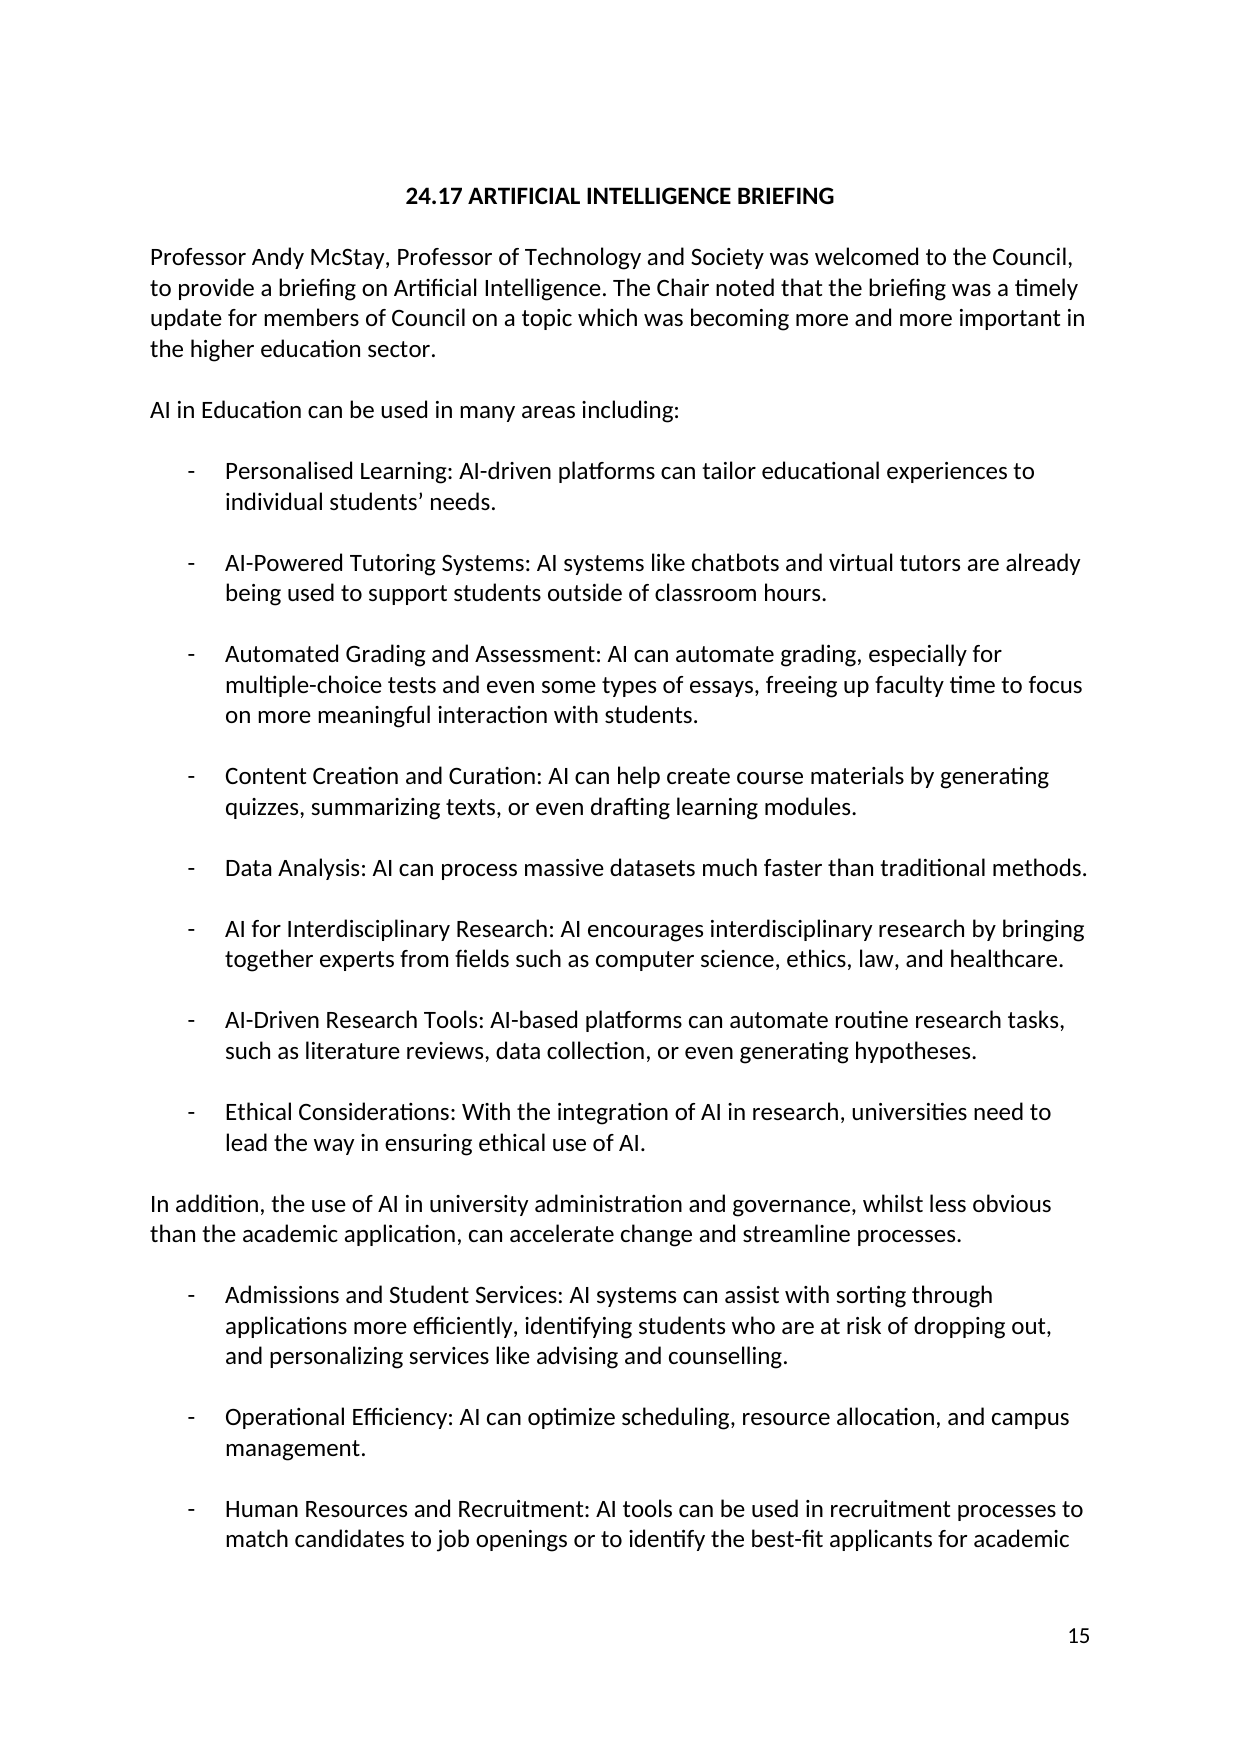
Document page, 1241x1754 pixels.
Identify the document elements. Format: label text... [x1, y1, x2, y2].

text AI in Education can be used in many areas including: [150, 394, 1090, 425]
text Professor Andy McStay, Professor of Technology and Society was welcomed to the Council, to provide a briefing on Artificial Intelligence. The Chair noted that the briefing was a timely update for members of Council on a topic which was becoming more and more important in the higher education sector. [150, 242, 1090, 364]
list Personalised Learning: AI-driven platforms can tailor educational experiences to individual students’ needs. [187, 455, 1090, 516]
list Operational Efficiency: AI can optimize scheduling, resource allocation, and campus management. [187, 1401, 1090, 1462]
list Automated Grading and Assessment: AI can automate grading, especially for multiple-choice tests and even some types of essays, freeing up faculty time to focus on more meaningful interaction with students. [187, 638, 1090, 730]
list AI for Interdisciplinary Research: AI encourages interdisciplinary research by bringing together experts from fields such as computer science, ethics, law, and healthcare. [187, 913, 1090, 974]
list AI-Powered Tutoring Systems: AI systems like chatbots and virtual tutors are already being used to support students outside of classroom hours. [187, 547, 1090, 608]
text 24.17 ARTIFICIAL INTELLIGENCE BRIEFING [150, 181, 1090, 211]
list Ethical Considerations: With the integration of AI in research, universities need to lead the way in ensuring ethical use of AI. [187, 1096, 1090, 1157]
list Data Analysis: AI can process massive datasets much faster than traditional methods. [187, 852, 1090, 882]
list Content Creation and Curation: AI can help create course materials by generating quizzes, summarizing texts, or even drafting learning modules. [187, 760, 1090, 821]
list Admissions and Student Services: AI systems can assist with sorting through applications more efficiently, identifying students who are at risk of dropping out, and personalizing services like advising and counselling. [187, 1279, 1090, 1371]
list AI-Driven Research Tools: AI-based platforms can automate routine research tasks, such as literature reviews, data collection, or even generating hypotheses. [187, 1004, 1090, 1066]
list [187, 1493, 1090, 1554]
text In addition, the use of AI in university administration and governance, whilst less obvious than the academic application, can accelerate change and streamline processes. [150, 1188, 1090, 1249]
